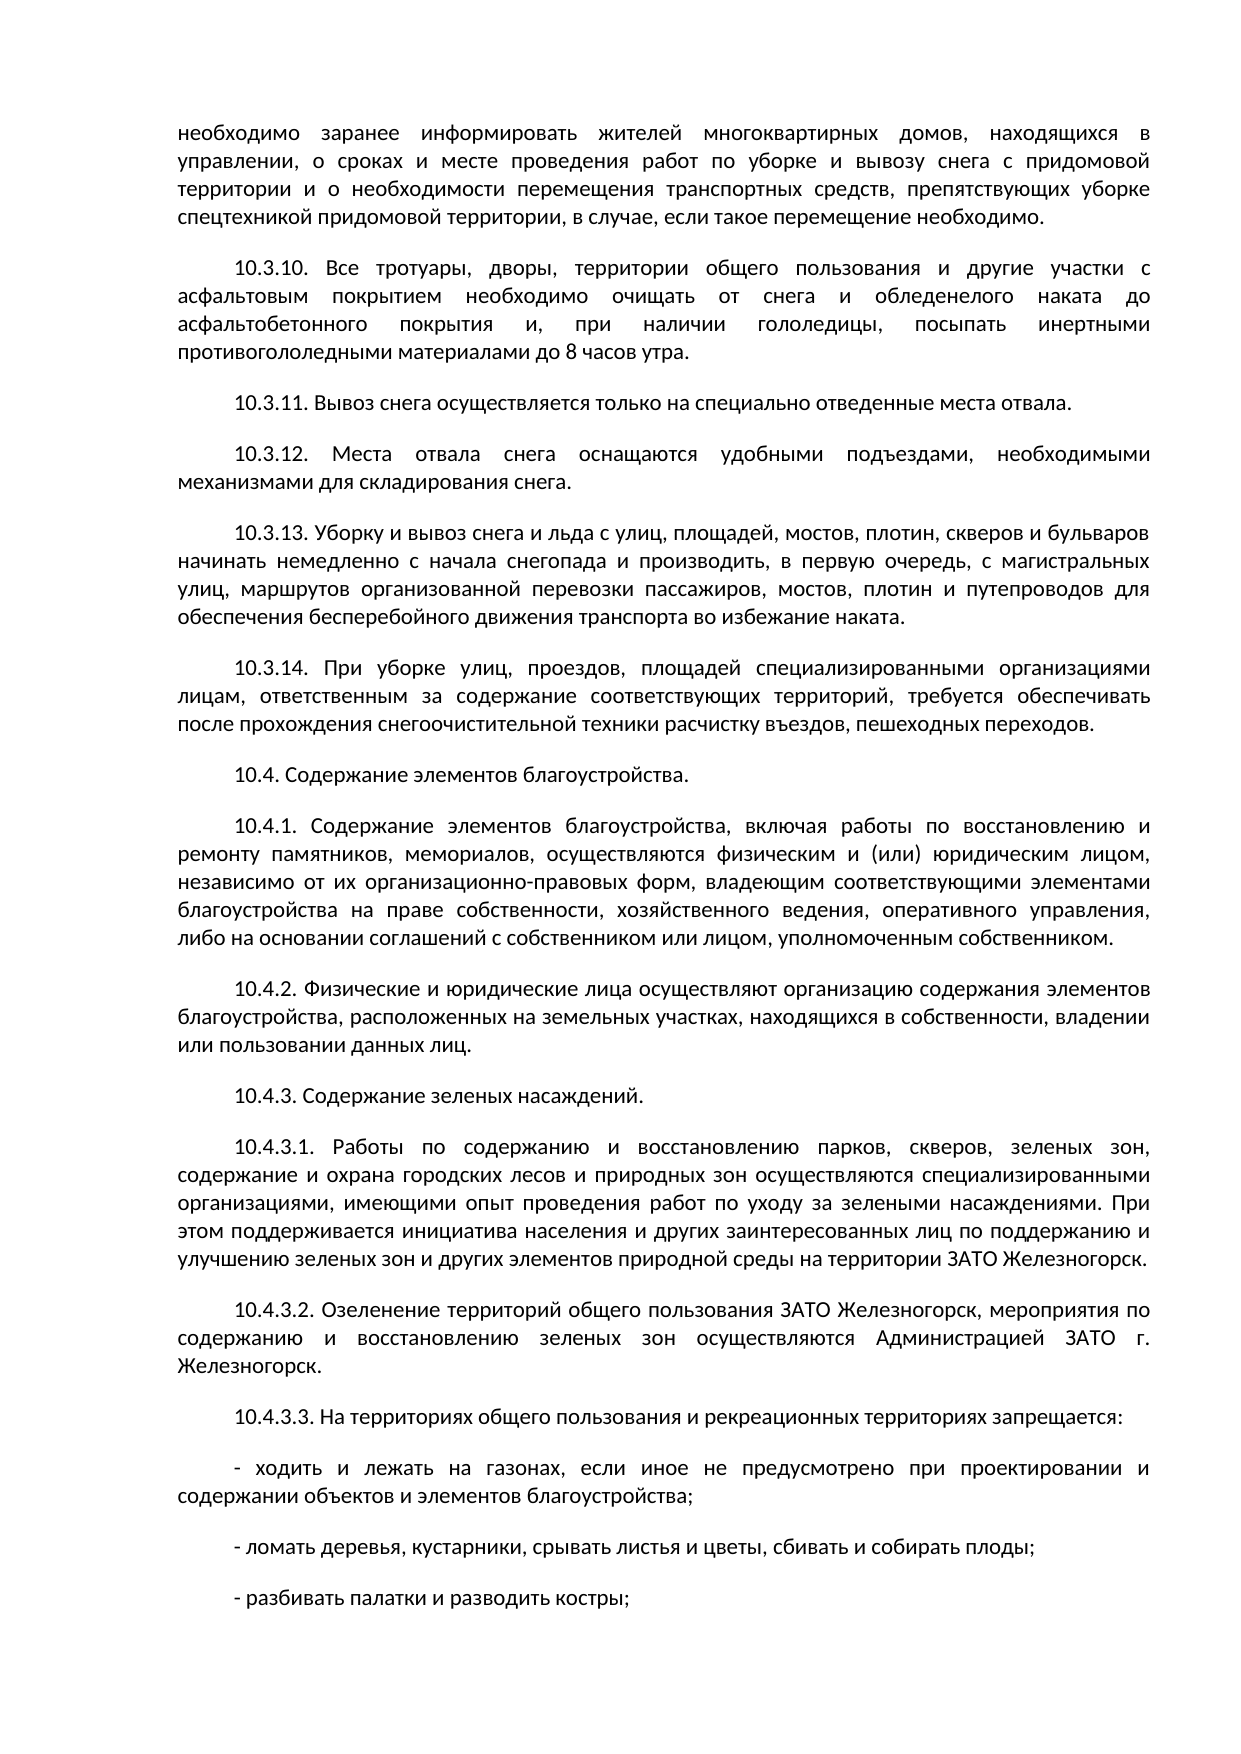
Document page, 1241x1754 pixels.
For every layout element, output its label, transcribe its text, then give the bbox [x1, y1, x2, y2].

text 10.4.3.1. Работы по содержанию и восстановлению парков, скверов, зеленых зон, содержание и охрана городских лесов и природных зон осуществляются специализированными организациями, имеющими опыт проведения работ по уходу за зелеными насаждениями. При этом поддерживается инициатива населения и других заинтересованных лиц по поддержанию и улучшению зеленых зон и других элементов природной среды на территории ЗАТО Железногорск. [177, 1132, 1152, 1272]
text - разбивать палатки и разводить костры; [177, 1583, 1152, 1611]
text 10.3.14. При уборке улиц, проездов, площадей специализированными организациями лицам, ответственным за содержание соответствующих территорий, требуется обеспечивать после прохождения снегоочистительной техники расчистку въездов, пешеходных переходов. [177, 653, 1152, 737]
text 10.3.13. Уборку и вывоз снега и льда с улиц, площадей, мостов, плотин, скверов и бульваров начинать немедленно с начала снегопада и производить, в первую очередь, с магистральных улиц, маршрутов организованной перевозки пассажиров, мостов, плотин и путепроводов для обеспечения бесперебойного движения транспорта во избежание наката. [177, 518, 1152, 630]
text 10.4.1. Содержание элементов благоустройства, включая работы по восстановлению и ремонту памятников, мемориалов, осуществляются физическим и (или) юридическим лицом, независимо от их организационно-правовых форм, владеющим соответствующими элементами благоустройства на праве собственности, хозяйственного ведения, оперативного управления, либо на основании соглашений с собственником или лицом, уполномоченным собственником. [177, 811, 1152, 951]
text 10.4. Содержание элементов благоустройства. [177, 760, 1152, 788]
text 10.3.11. Вывоз снега осуществляется только на специально отведенные места отвала. [177, 388, 1152, 416]
text - ходить и лежать на газонах, если иное не предусмотрено при проектировании и содержании объектов и элементов благоустройства; [177, 1453, 1152, 1509]
text - ломать деревья, кустарники, срывать листья и цветы, сбивать и собирать плоды; [177, 1532, 1152, 1560]
text 10.4.3.3. На территориях общего пользования и рекреационных территориях запрещается: [177, 1402, 1152, 1430]
text 10.4.2. Физические и юридические лица осуществляют организацию содержания элементов благоустройства, расположенных на земельных участках, находящихся в собственности, владении или пользовании данных лиц. [177, 974, 1152, 1058]
text 10.3.10. Все тротуары, дворы, территории общего пользования и другие участки с асфальтовым покрытием необходимо очищать от снега и обледенелого наката до асфальтобетонного покрытия и, при наличии гололедицы, посыпать инертными противогололедными материалами до 8 часов утра. [177, 253, 1152, 365]
text 10.3.12. Места отвала снега оснащаются удобными подъездами, необходимыми механизмами для складирования снега. [177, 439, 1152, 495]
text 10.4.3.2. Озеленение территорий общего пользования ЗАТО Железногорск, мероприятия по содержанию и восстановлению зеленых зон осуществляются Администрацией ЗАТО г. Железногорск. [177, 1295, 1152, 1379]
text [177, 118, 1152, 230]
text 10.4.3. Содержание зеленых насаждений. [177, 1081, 1152, 1109]
